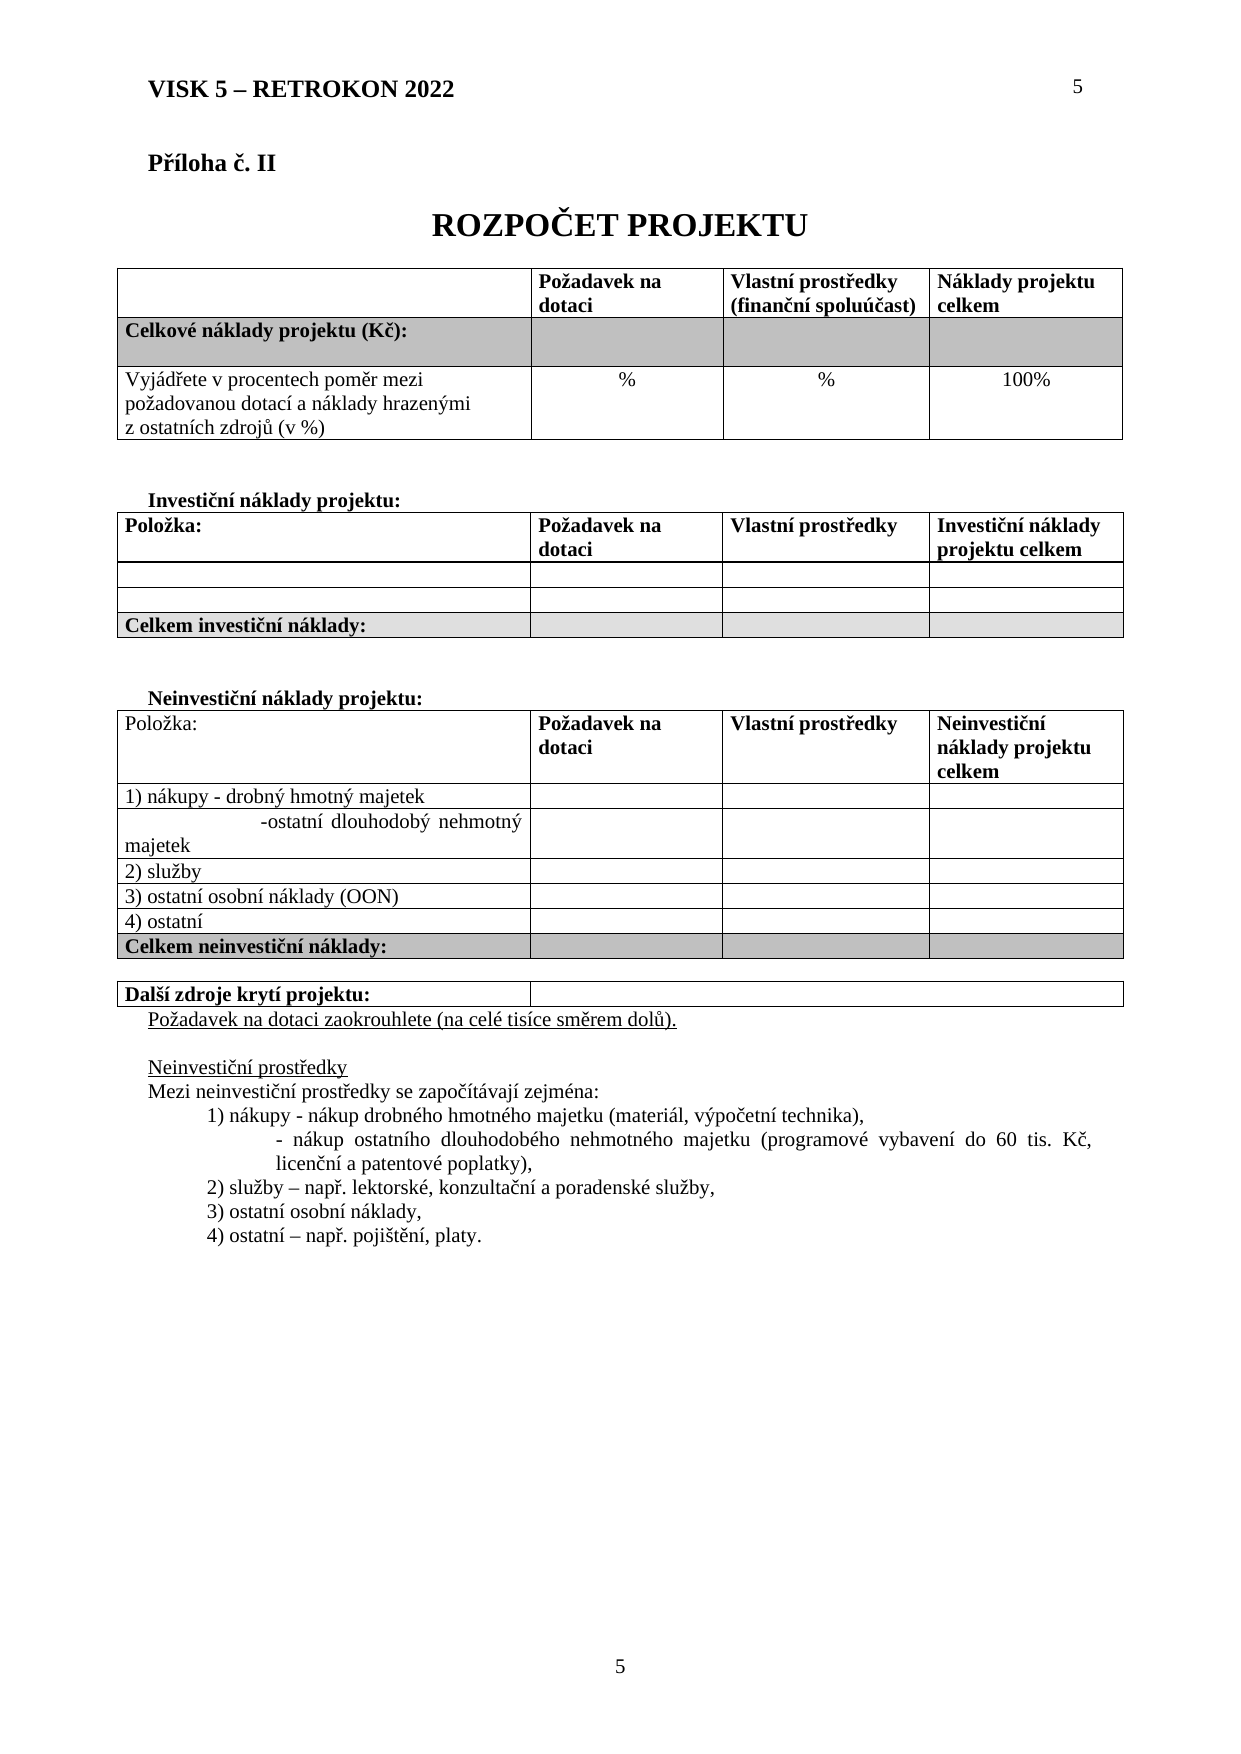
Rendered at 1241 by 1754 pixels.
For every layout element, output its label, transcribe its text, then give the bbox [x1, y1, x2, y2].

table_cell [531, 859, 722, 883]
table_cell [118, 588, 530, 612]
text Investiční náklady projektu: [148, 488, 1093, 512]
table_cell [723, 884, 929, 908]
table_cell 1) nákupy - drobný hmotný majetek [118, 784, 530, 808]
table_cell [930, 809, 1123, 857]
table_cell [723, 809, 929, 857]
table_cell [930, 563, 1123, 587]
table_cell [930, 909, 1123, 933]
table_header [531, 982, 1123, 1006]
table_cell [532, 318, 723, 366]
table_cell [531, 934, 722, 958]
table_header Investiční náklady projektu celkem [930, 513, 1123, 561]
table_cell % [724, 367, 929, 439]
table_header Položka: [118, 513, 530, 561]
table_cell [531, 588, 722, 612]
text 1) nákupy - nákup drobného hmotného majetku (materiál, výpočetní technika), [207, 1103, 1093, 1127]
table_cell [531, 884, 722, 908]
table_cell % [532, 367, 723, 439]
text Požadavek na dotaci zaokrouhlete (na celé tisíce směrem dolů). [148, 1007, 1093, 1031]
table_header Požadavek na dotaci [531, 513, 722, 561]
table_cell [930, 613, 1123, 637]
table_cell 4) ostatní [118, 909, 530, 933]
table_header Vlastní prostředky (finanční spoluúčast) [724, 269, 929, 317]
table_cell [930, 784, 1123, 808]
table_cell [723, 934, 929, 958]
table_cell 2) služby [118, 859, 530, 883]
table_cell [930, 934, 1123, 958]
table_cell Celkové náklady projektu (Kč): [118, 318, 531, 366]
table_cell [531, 784, 722, 808]
table_cell [930, 318, 1122, 366]
table_cell 3) ostatní osobní náklady (OON) [118, 884, 530, 908]
table_cell [930, 859, 1123, 883]
text 3) ostatní osobní náklady, [207, 1199, 1093, 1223]
table_cell Celkem neinvestiční náklady: [118, 934, 530, 958]
text - nákup ostatního dlouhodobého nehmotného majetku (programové vybavení do 60 tis. Kč, licenční a patentové poplatky), [276, 1127, 1093, 1175]
table_cell Vyjádřete v procentech poměr mezi požadovanou dotací a náklady hrazenými z ostatních zdrojů (v %) [118, 367, 531, 439]
table_header Vlastní prostředky [723, 513, 929, 561]
table_cell [723, 859, 929, 883]
table_cell [723, 563, 929, 587]
table_cell [723, 613, 929, 637]
table_cell [531, 809, 722, 857]
text ROZPOČET PROJEKTU [148, 205, 1093, 243]
table_header [118, 269, 531, 317]
table_header Další zdroje krytí projektu: [118, 982, 530, 1006]
text Mezi neinvestiční prostředky se započítávají zejména: [148, 1079, 1093, 1103]
table_cell [118, 563, 530, 587]
table_cell [531, 613, 722, 637]
table_header Vlastní prostředky [723, 711, 929, 783]
table_cell -ostatní dlouhodobý nehmotný majetek [118, 809, 530, 857]
table_cell [531, 563, 722, 587]
table_cell Celkem investiční náklady: [118, 613, 530, 637]
table_cell [723, 909, 929, 933]
table_cell [930, 588, 1123, 612]
table_cell [723, 588, 929, 612]
table_header Náklady projektu celkem [930, 269, 1122, 317]
text Příloha č. II [148, 148, 1093, 176]
table_cell [723, 784, 929, 808]
table_cell [930, 884, 1123, 908]
table_cell 100% [930, 367, 1122, 439]
text 4) ostatní – např. pojištění, platy. [207, 1223, 1093, 1247]
table_cell [724, 318, 929, 366]
table_header Požadavek na dotaci [531, 711, 722, 783]
table_header Požadavek na dotaci [532, 269, 723, 317]
text Neinvestiční náklady projektu: [148, 686, 1093, 710]
table_header Neinvestiční náklady projektu celkem [930, 711, 1123, 783]
text Neinvestiční prostředky [148, 1055, 1093, 1079]
table_header Položka: [118, 711, 530, 783]
text 2) služby – např. lektorské, konzultační a poradenské služby, [207, 1175, 1093, 1199]
table_cell [531, 909, 722, 933]
